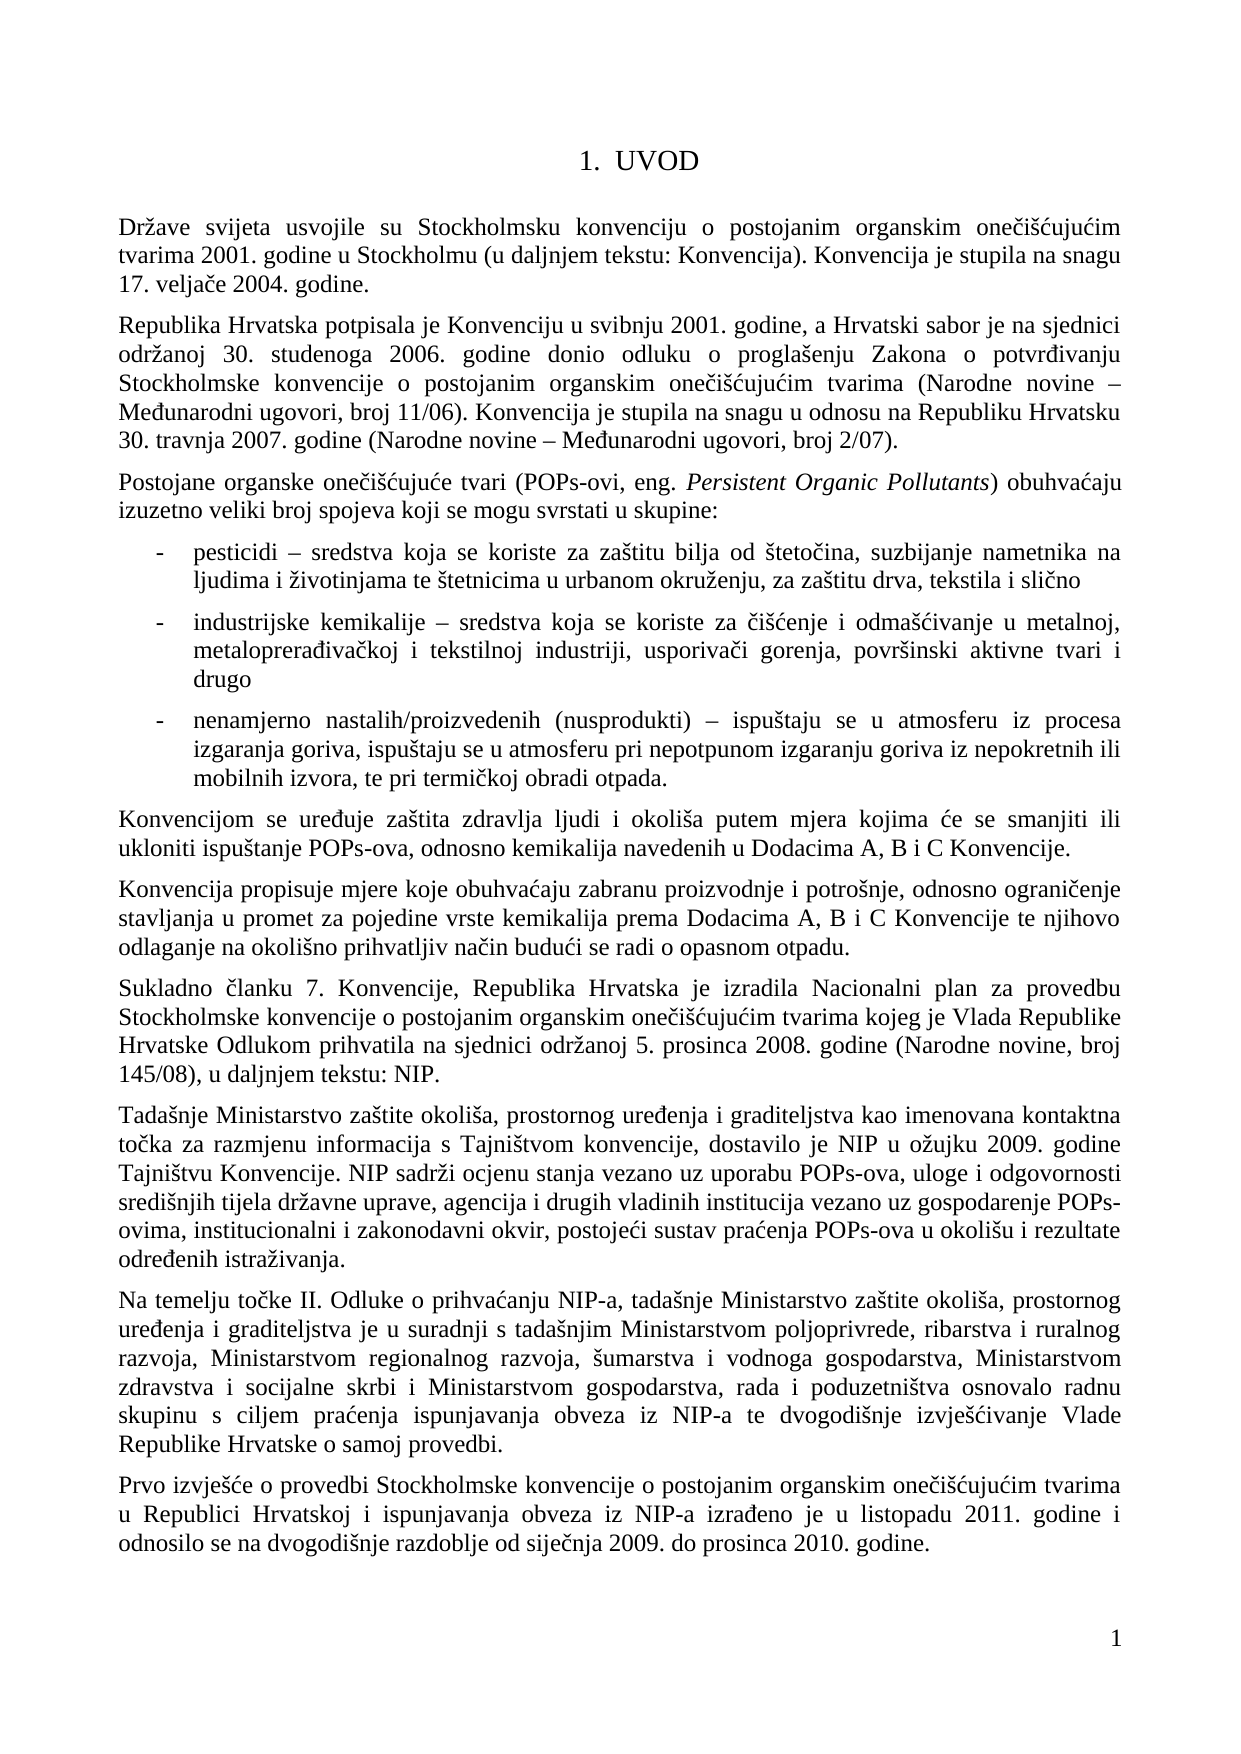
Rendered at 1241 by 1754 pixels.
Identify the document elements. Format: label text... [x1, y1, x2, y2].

text Sukladno članku 7. Konvencije, Republika Hrvatska je izradila Nacionalni plan za provedbu Stockholmske konvencije o postojanim organskim onečišćujućim tvarima kojeg je Vlada Republike Hrvatske Odlukom prihvatila na sjednici održanoj 5. prosinca 2008. godine (Narodne novine, broj 145/08), u daljnjem tekstu: NIP. [118, 973, 1122, 1088]
text Prvo izvješće o provedbi Stockholmske konvencije o postojanim organskim onečišćujućim tvarima u Republici Hrvatskoj i ispunjavanja obveza iz NIP-a izrađeno je u listopadu 2011. godine i odnosilo se na dvogodišnje razdoblje od siječnja 2009. do prosinca 2010. godine. [118, 1470, 1122, 1557]
subtitle UVOD [156, 143, 1122, 177]
list pesticidi – sredstva koja se koriste za zaštitu bilja od štetočina, suzbijanje nametnika na ljudima i životinjama te štetnicima u urbanom okruženju, za zaštitu drva, tekstila i slično [156, 537, 1122, 594]
list industrijske kemikalije – sredstva koja se koriste za čišćenje i odmašćivanje u metalnoj, metaloprerađivačkoj i tekstilnoj industriji, usporivači gorenja, površinski aktivne tvari i drugo [156, 607, 1122, 693]
text Na temelju točke II. Odluke o prihvaćanju NIP-a, tadašnje Ministarstvo zaštite okoliša, prostornog uređenja i graditeljstva je u suradnji s tadašnjim Ministarstvom poljoprivrede, ribarstva i ruralnog razvoja, Ministarstvom regionalnog razvoja, šumarstva i vodnoga gospodarstva, Ministarstvom zdravstva i socijalne skrbi i Ministarstvom gospodarstva, rada i poduzetništva osnovalo radnu skupinu s ciljem praćenja ispunjavanja obveza iz NIP-a te dvogodišnje izvješćivanje Vlade Republike Hrvatske o samoj provedbi. [118, 1285, 1122, 1458]
text Države svijeta usvojile su Stockholmsku konvenciju o postojanim organskim onečišćujućim tvarima 2001. godine u Stockholmu (u daljnjem tekstu: Konvencija). Konvencija je stupila na snagu 17. veljače 2004. godine. [118, 212, 1122, 298]
text Republika Hrvatska potpisala je Konvenciju u svibnju 2001. godine, a Hrvatski sabor je na sjednici održanoj 30. studenoga 2006. godine donio odluku o proglašenju Zakona o potvrđivanju Stockholmske konvencije o postojanim organskim onečišćujućim tvarima (Narodne novine – Međunarodni ugovori, broj 11/06). Konvencija je stupila na snagu u odnosu na Republiku Hrvatsku 30. travnja 2007. godine (Narodne novine – Međunarodni ugovori, broj 2/07). [118, 310, 1122, 454]
list nenamjerno nastalih/proizvedenih (nusprodukti) – ispuštaju se u atmosferu iz procesa izgaranja goriva, ispuštaju se u atmosferu pri nepotpunom izgaranju goriva iz nepokretnih ili mobilnih izvora, te pri termičkoj obradi otpada. [156, 705, 1122, 792]
text Konvencija propisuje mjere koje obuhvaćaju zabranu proizvodnje i potrošnje, odnosno ograničenje stavljanja u promet za pojedine vrste kemikalija prema Dodacima A, B i C Konvencije te njihovo odlaganje na okolišno prihvatljiv način budući se radi o opasnom otpadu. [118, 874, 1122, 960]
text Tadašnje Ministarstvo zaštite okoliša, prostornog uređenja i graditeljstva kao imenovana kontaktna točka za razmjenu informacija s Tajništvom konvencije, dostavilo je NIP u ožujku 2009. godine Tajništvu Konvencije. NIP sadrži ocjenu stanja vezano uz uporabu POPs-ova, uloge i odgovornosti središnjih tijela državne uprave, agencija i drugih vladinih institucija vezano uz gospodarenje POPs-ovima, institucionalni i zakonodavni okvir, postojeći sustav praćenja POPs-ova u okolišu i rezultate određenih istraživanja. [118, 1100, 1122, 1273]
text Konvencijom se uređuje zaštita zdravlja ljudi i okoliša putem mjera kojima će se smanjiti ili ukloniti ispuštanje POPs-ova, odnosno kemikalija navedenih u Dodacima A, B i C Konvencije. [118, 804, 1122, 862]
text Postojane organske onečišćujuće tvari (POPs-ovi, eng. Persistent Organic Pollutants) obuhvaćaju izuzetno veliki broj spojeva koji se mogu svrstati u skupine: [118, 467, 1122, 524]
